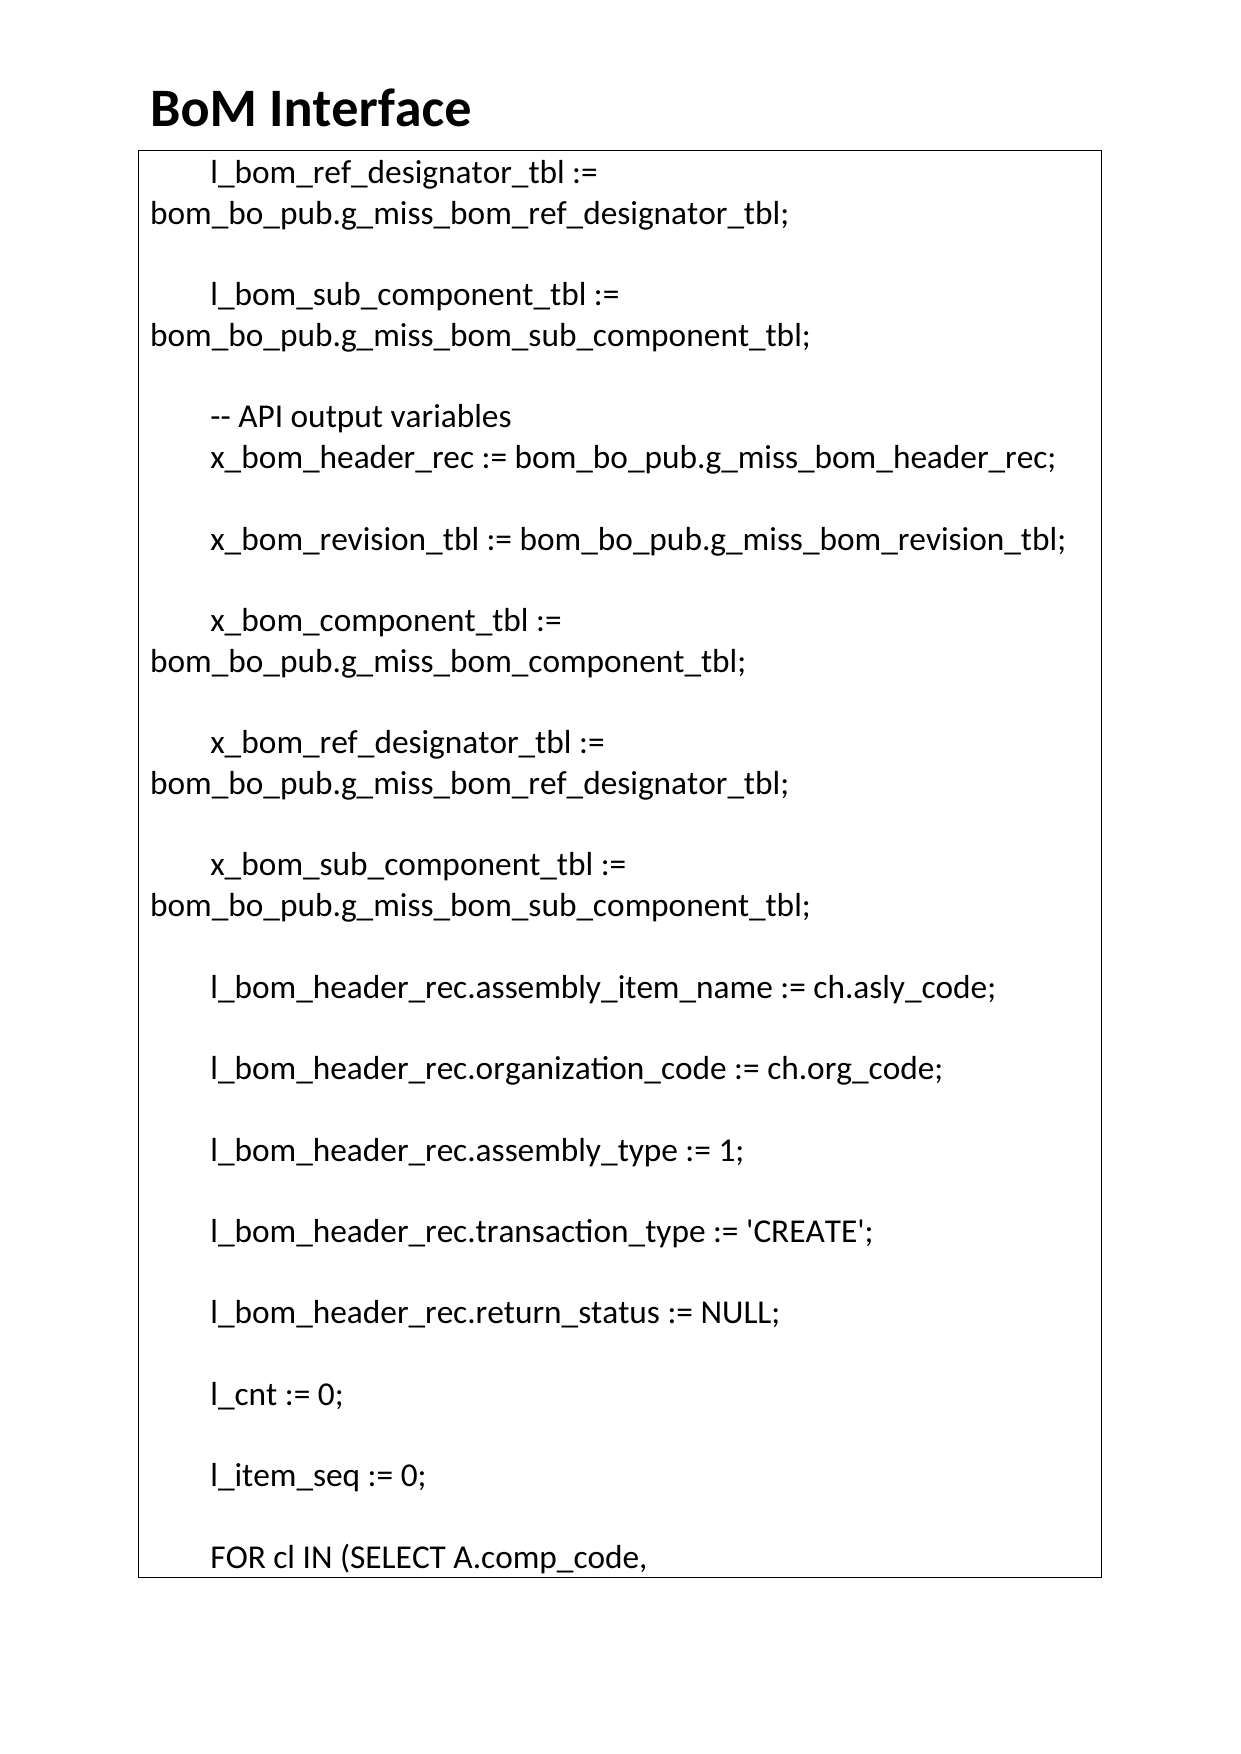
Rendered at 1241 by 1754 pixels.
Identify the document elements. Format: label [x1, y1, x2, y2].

table_header [139, 151, 1101, 1577]
